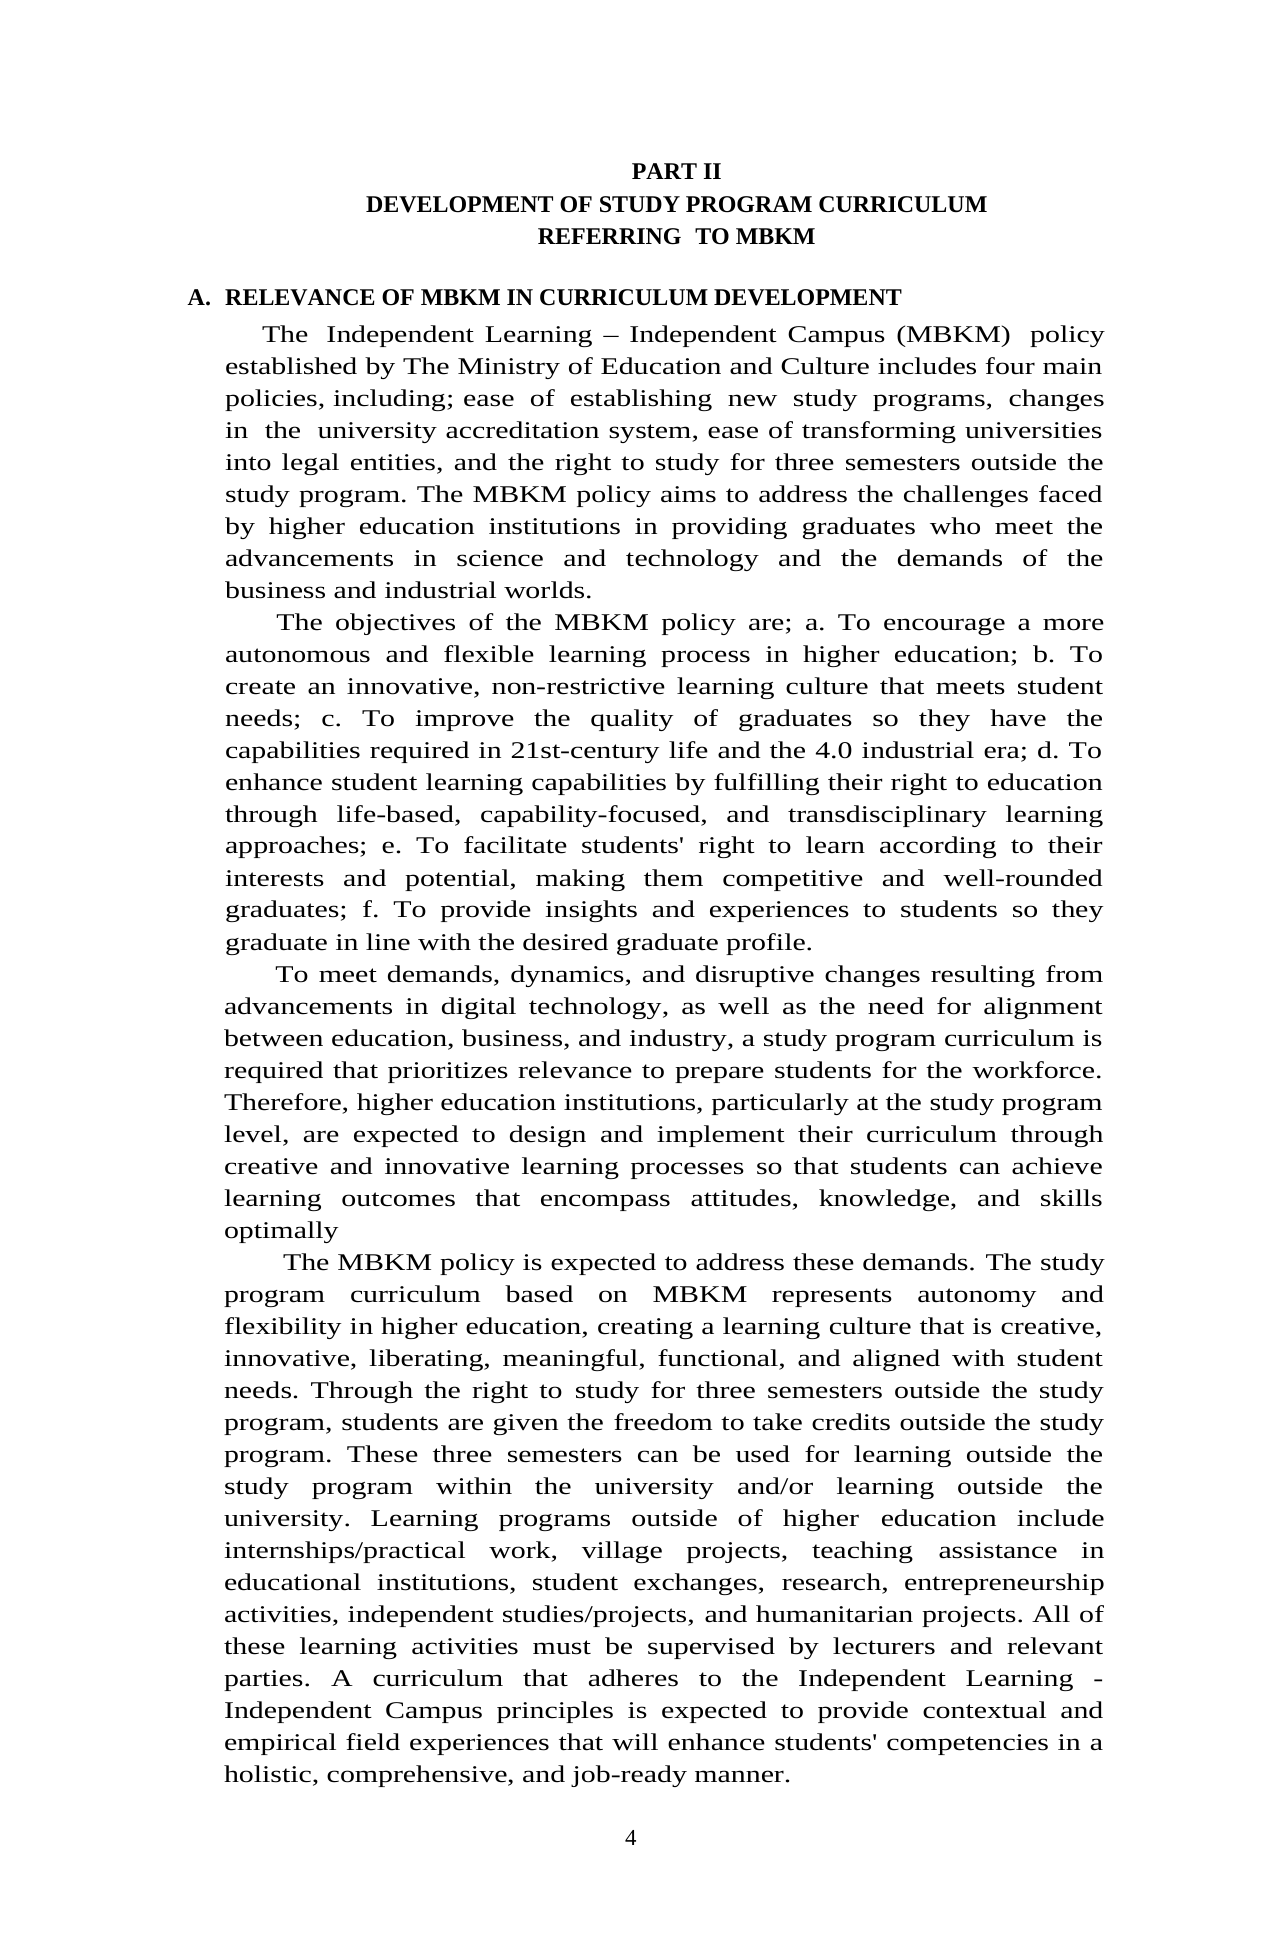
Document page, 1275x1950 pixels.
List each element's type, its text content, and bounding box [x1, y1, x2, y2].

text REFERRING TO MBKM [248, 222, 1105, 250]
text The objectives of the MBKM policy are; a. To encourage a more autonomous and flexible learning process in higher education; b. To create an innovative, non-restrictive learning culture that meets student needs; c. To improve the quality of graduates so they have the capabilities required in 21st-century life and the 4.0 industrial era; d. To enhance student learning capabilities by fulfilling their right to education through life-based, capability-focused, and transdisciplinary learning approaches; e. To facilitate students' right to learn according to their interests and potential, making them competitive and well-rounded graduates; f. To provide insights and experiences to students so they graduate in line with the desired graduate profile. [225, 608, 1105, 955]
text The MBKM policy is expected to address these demands. The study program curriculum based on MBKM represents autonomy and flexibility in higher education, creating a learning culture that is creative, innovative, liberating, meaningful, functional, and aligned with student needs. Through the right to study for three semesters outside the study program, students are given the freedom to take credits outside the study program. These three semesters can be used for learning outside the study program within the university and/or learning outside the university. Learning programs outside of higher education include internships/practical work, village projects, teaching assistance in educational institutions, student exchanges, research, entrepreneurship activities, independent studies/projects, and humanitarian projects. All of these learning activities must be supervised by lecturers and relevant parties. A curriculum that adheres to the Independent Learning - Independent Campus principles is expected to provide contextual and empirical field experiences that will enhance students' competencies in a holistic, comprehensive, and job-ready manner. [224, 1248, 1105, 1787]
list RELEVANCE OF MBKM IN CURRICULUM DEVELOPMENT [187, 283, 1105, 311]
text To meet demands, dynamics, and disruptive changes resulting from advancements in digital technology, as well as the need for alignment between education, business, and industry, a study program curriculum is required that prioritizes relevance to prepare students for the workforce. Therefore, higher education institutions, particularly at the study program level, are expected to design and implement their curriculum through creative and innovative learning processes so that students can achieve learning outcomes that encompass attitudes, knowledge, and skills optimally [224, 960, 1105, 1243]
text The Independent Learning – Independent Campus (MBKM) policy established by The Ministry of Education and Culture includes four main policies, including; ease of establishing new study programs, changes in the university accreditation system, ease of transforming universities into legal entities, and the right to study for three semesters outside the study program. The MBKM policy aims to address the challenges faced by higher education institutions in providing graduates who meet the advancements in science and technology and the demands of the business and industrial worlds. [225, 320, 1105, 603]
subtitle PART II [248, 157, 1105, 185]
text DEVELOPMENT OF STUDY PROGRAM CURRICULUM [248, 190, 1105, 217]
